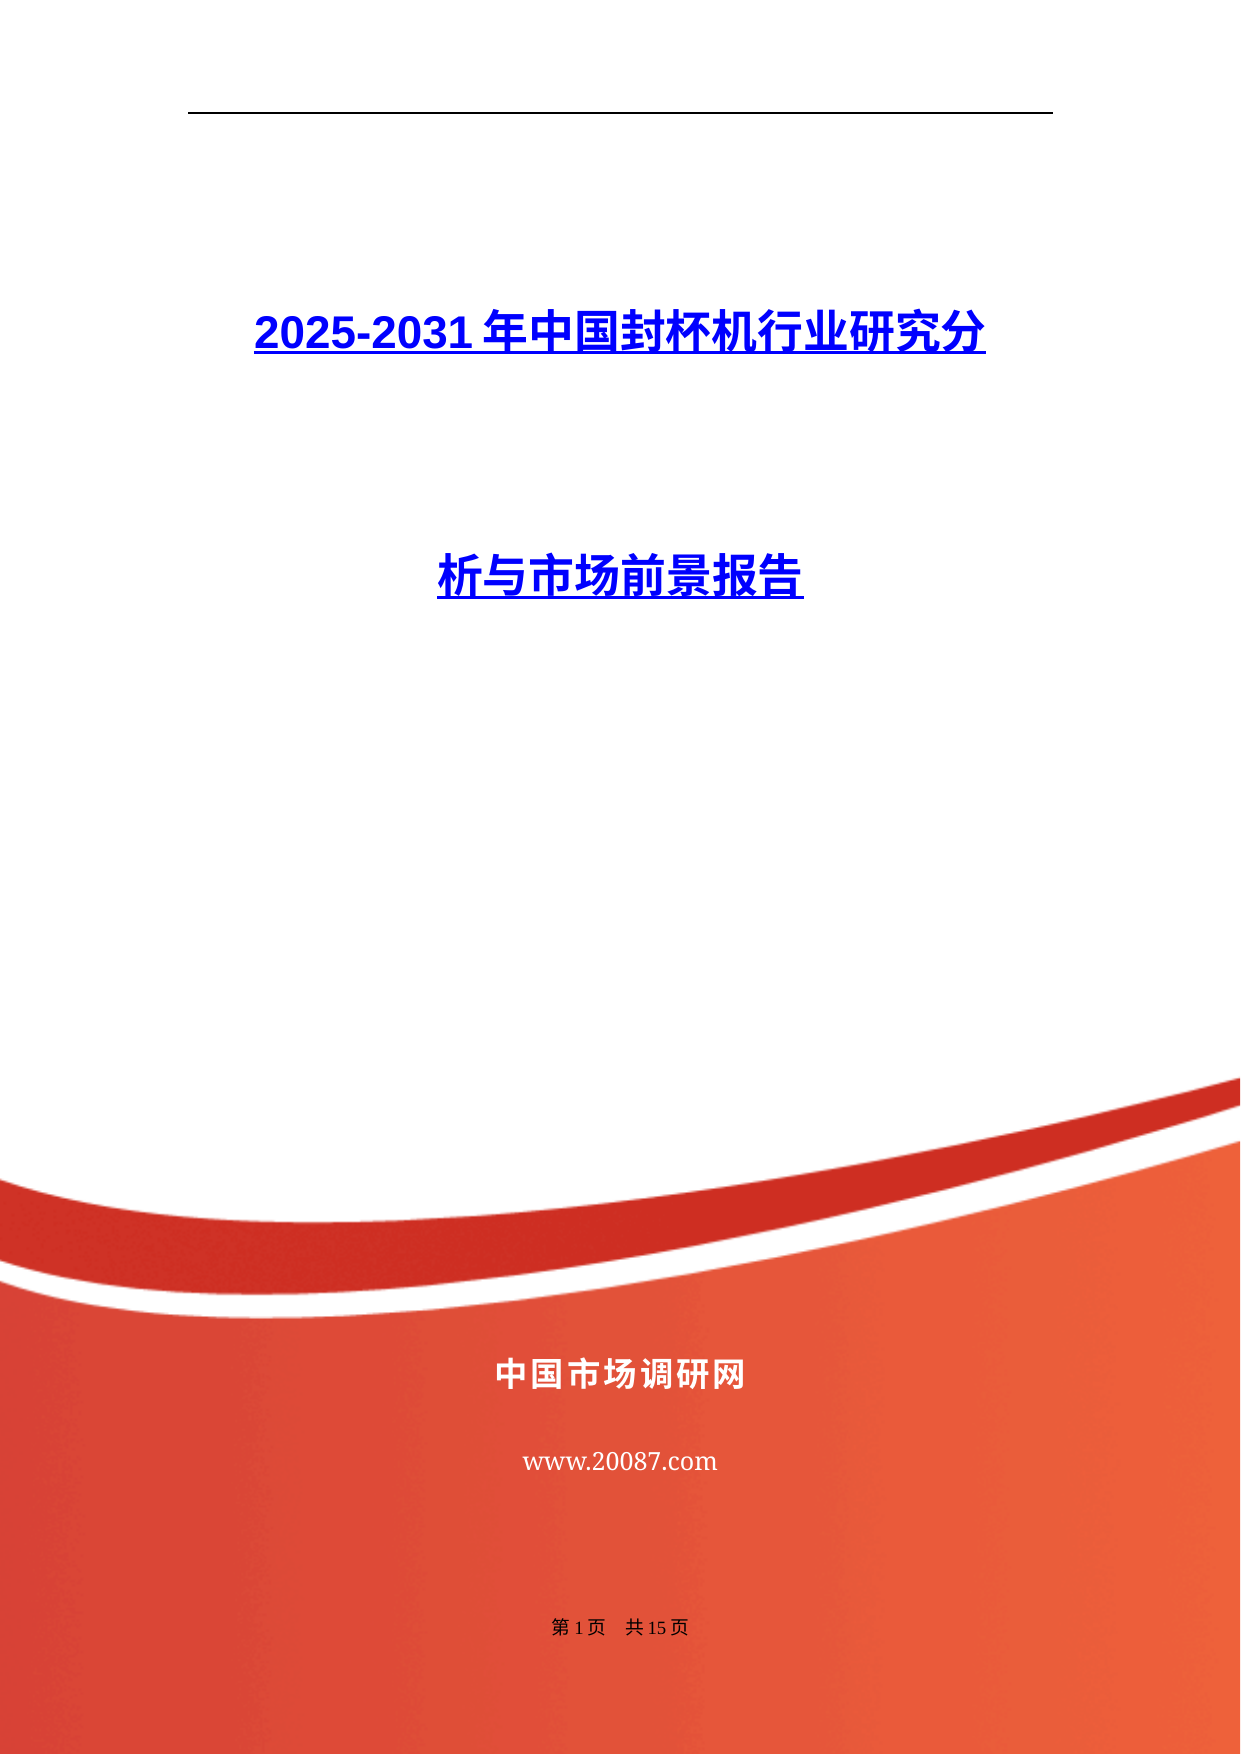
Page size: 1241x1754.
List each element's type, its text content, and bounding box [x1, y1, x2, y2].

subtitle 中国市场调研网 [187, 1339, 1053, 1404]
table_header 2025-2031年中国封杯机行业研究分析与市场前景报告 [188, 207, 1053, 773]
text www.20087.com [187, 1428, 1053, 1493]
picture [0, 1006, 1241, 1754]
